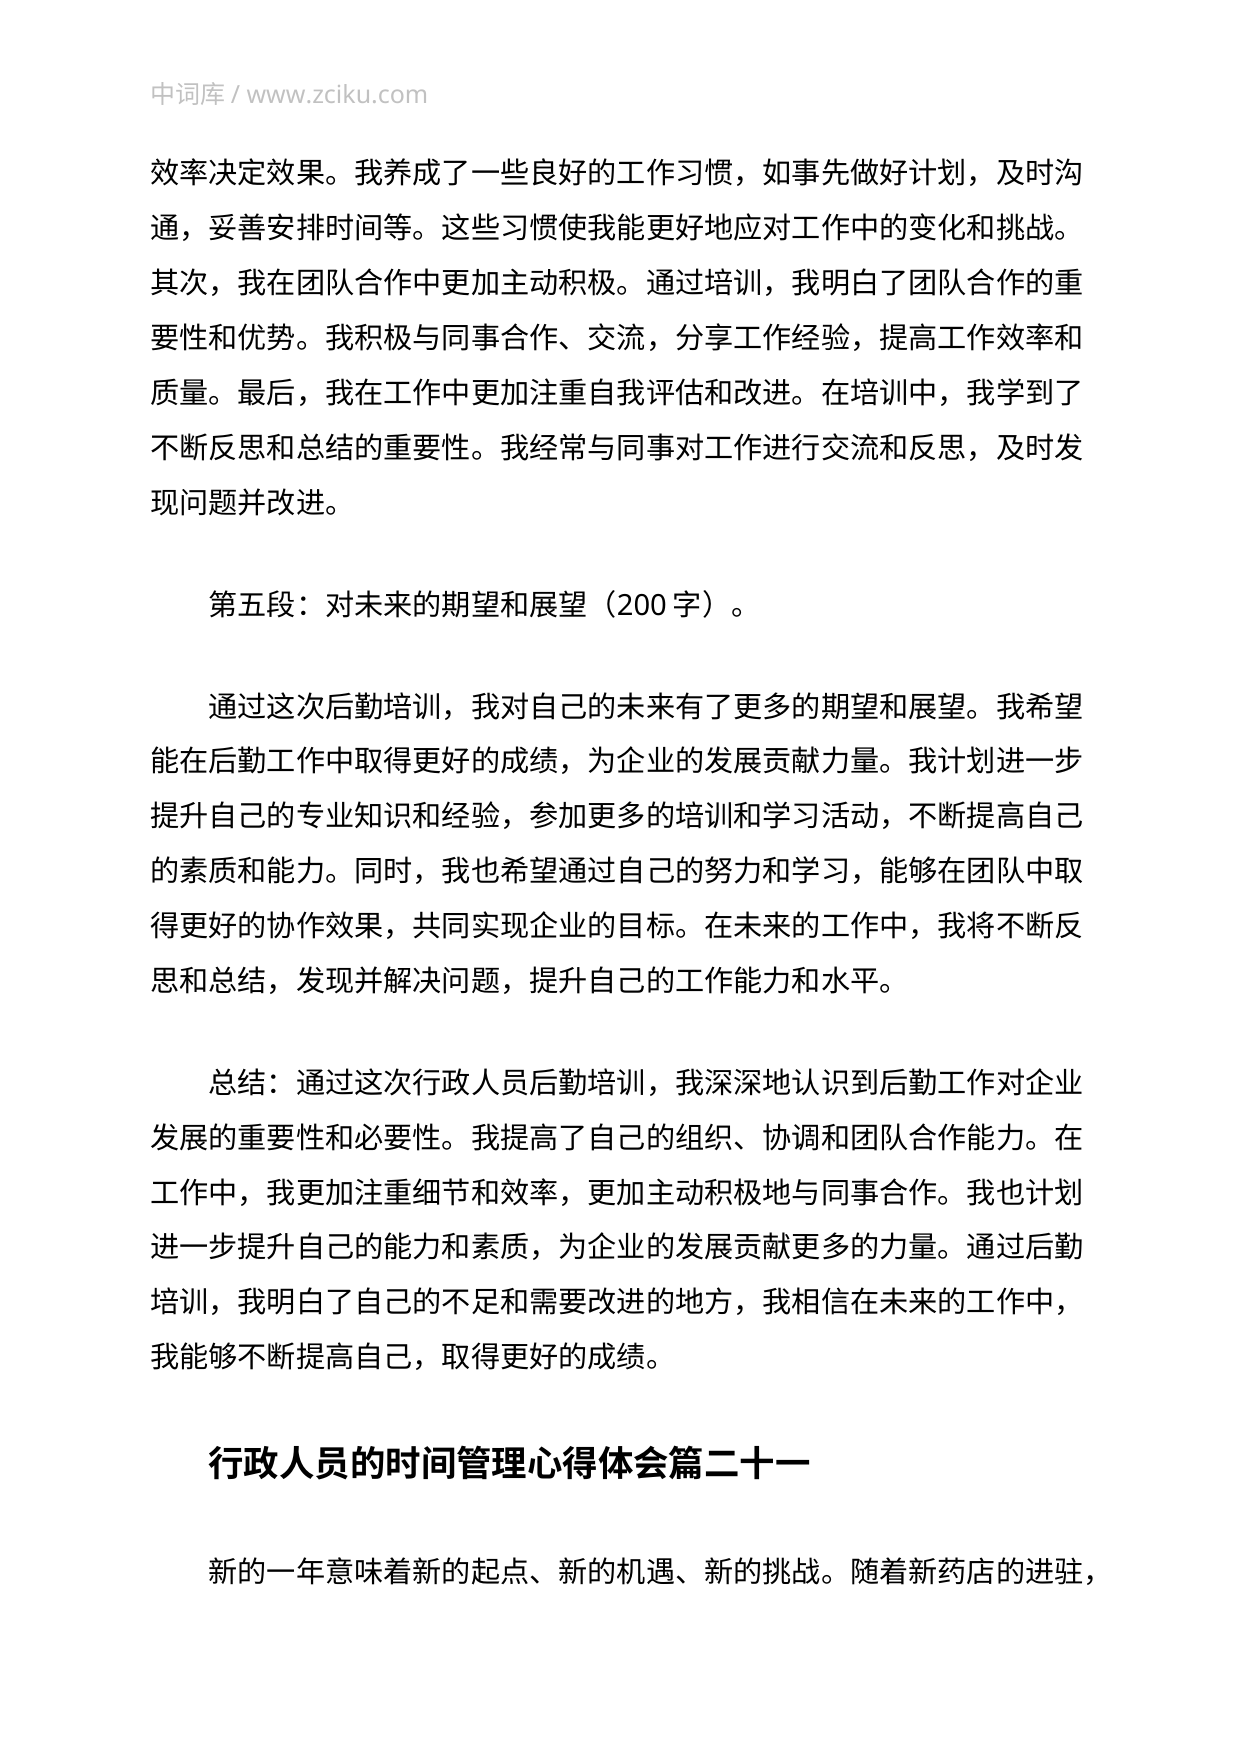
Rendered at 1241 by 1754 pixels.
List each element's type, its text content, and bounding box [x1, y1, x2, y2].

text 总结：通过这次行政人员后勤培训，我深深地认识到后勤工作对企业发展的重要性和必要性。我提高了自己的组织、协调和团队合作能力。在工作中，我更加注重细节和效率，更加主动积极地与同事合作。我也计划进一步提升自己的能力和素质，为企业的发展贡献更多的力量。通过后勤培训，我明白了自己的不足和需要改进的地方，我相信在未来的工作中，我能够不断提高自己，取得更好的成绩。 [150, 1059, 1090, 1376]
text 第五段：对未来的期望和展望（200字）。 [150, 581, 1090, 623]
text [150, 150, 1090, 522]
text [150, 1549, 1090, 1591]
text 通过这次后勤培训，我对自己的未来有了更多的期望和展望。我希望能在后勤工作中取得更好的成绩，为企业的发展贡献力量。我计划进一步提升自己的专业知识和经验，参加更多的培训和学习活动，不断提高自己的素质和能力。同时，我也希望通过自己的努力和学习，能够在团队中取得更好的协作效果，共同实现企业的目标。在未来的工作中，我将不断反思和总结，发现并解决问题，提升自己的工作能力和水平。 [150, 683, 1090, 1000]
text 行政人员的时间管理心得体会篇二十一 [150, 1436, 1090, 1487]
